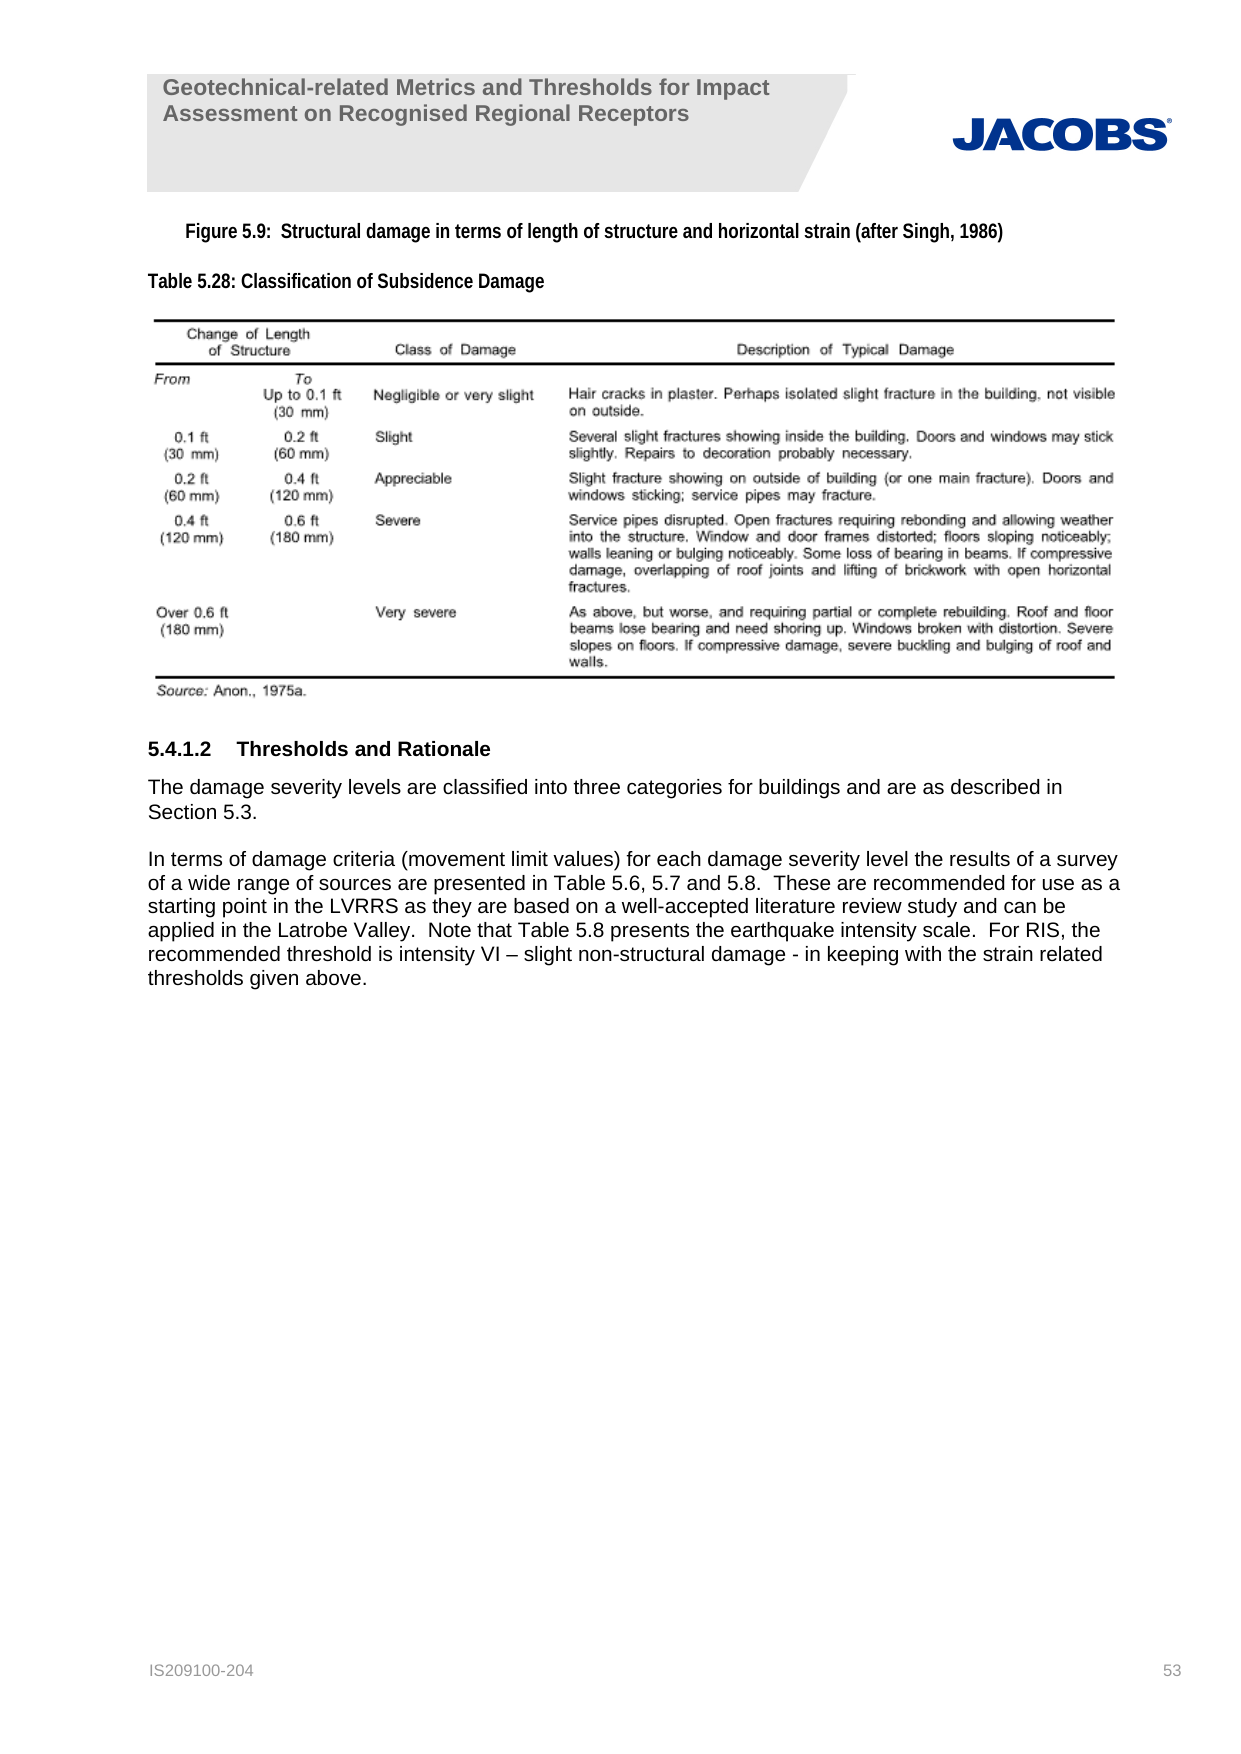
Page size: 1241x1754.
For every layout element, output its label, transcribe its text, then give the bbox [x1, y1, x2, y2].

text Figure 5.9: Structural damage in terms of length of structure and horizontal strain (after Singh, 1986) [185, 218, 1122, 243]
text In terms of damage criteria (movement limit values) for each damage severity level the results of a survey of a wide range of sources are presented in Table 5.6, 5.7 and 5.8. These are recommended for use as a starting point in the LVRRS as they are based on a well-accepted literature review study and can be applied in the Latrobe Valley. Note that Table 5.8 presents the earthquake intensity scale. For RIS, the recommended threshold is intensity VI – slight non-structural damage - in keeping with the strain related thresholds given above. [148, 846, 1122, 990]
text The damage severity levels are classified into three categories for buildings and are as described in Section 5.3. [148, 773, 1122, 823]
picture [147, 74, 1172, 193]
picture [147, 318, 1122, 711]
subtitle Thresholds and Rationale [148, 736, 1122, 761]
